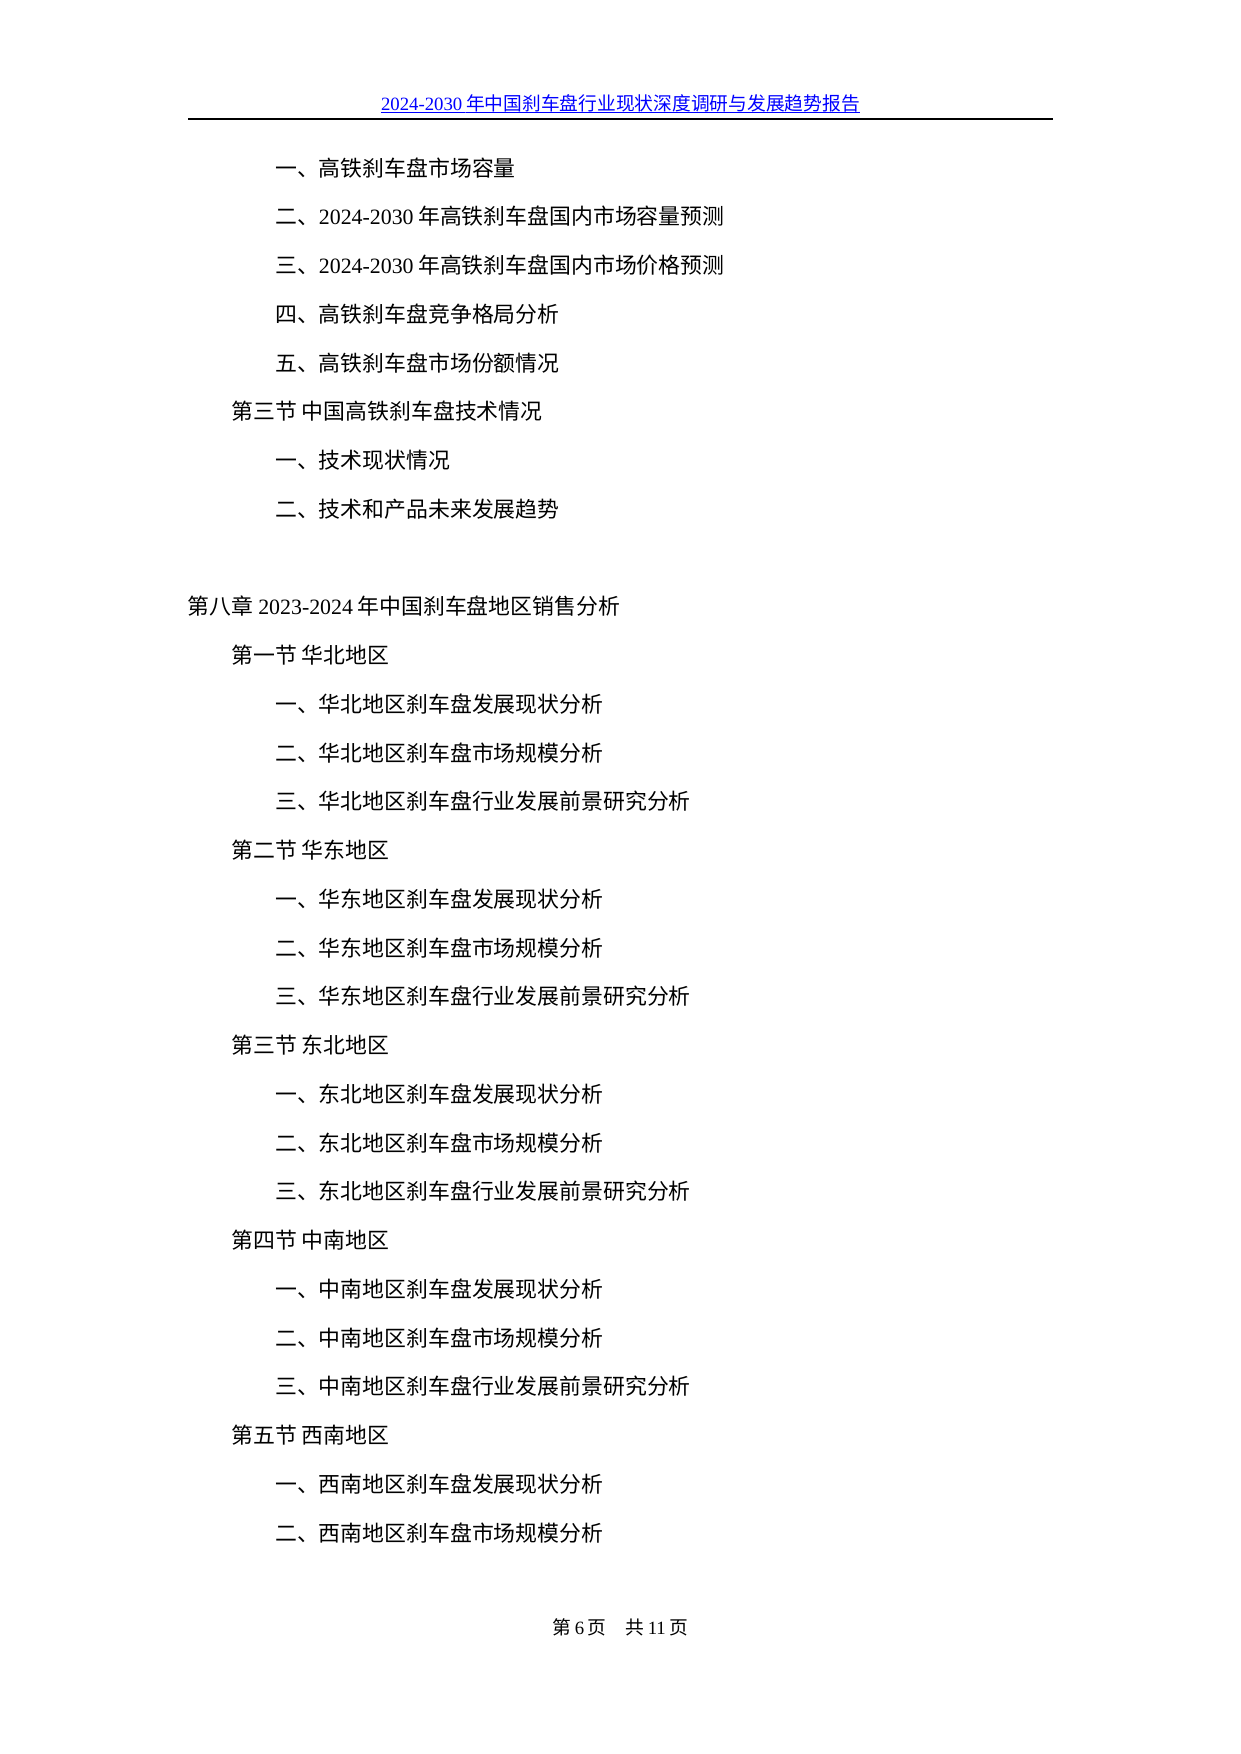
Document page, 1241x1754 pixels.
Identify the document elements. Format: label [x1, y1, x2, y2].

text [187, 150, 1053, 1548]
